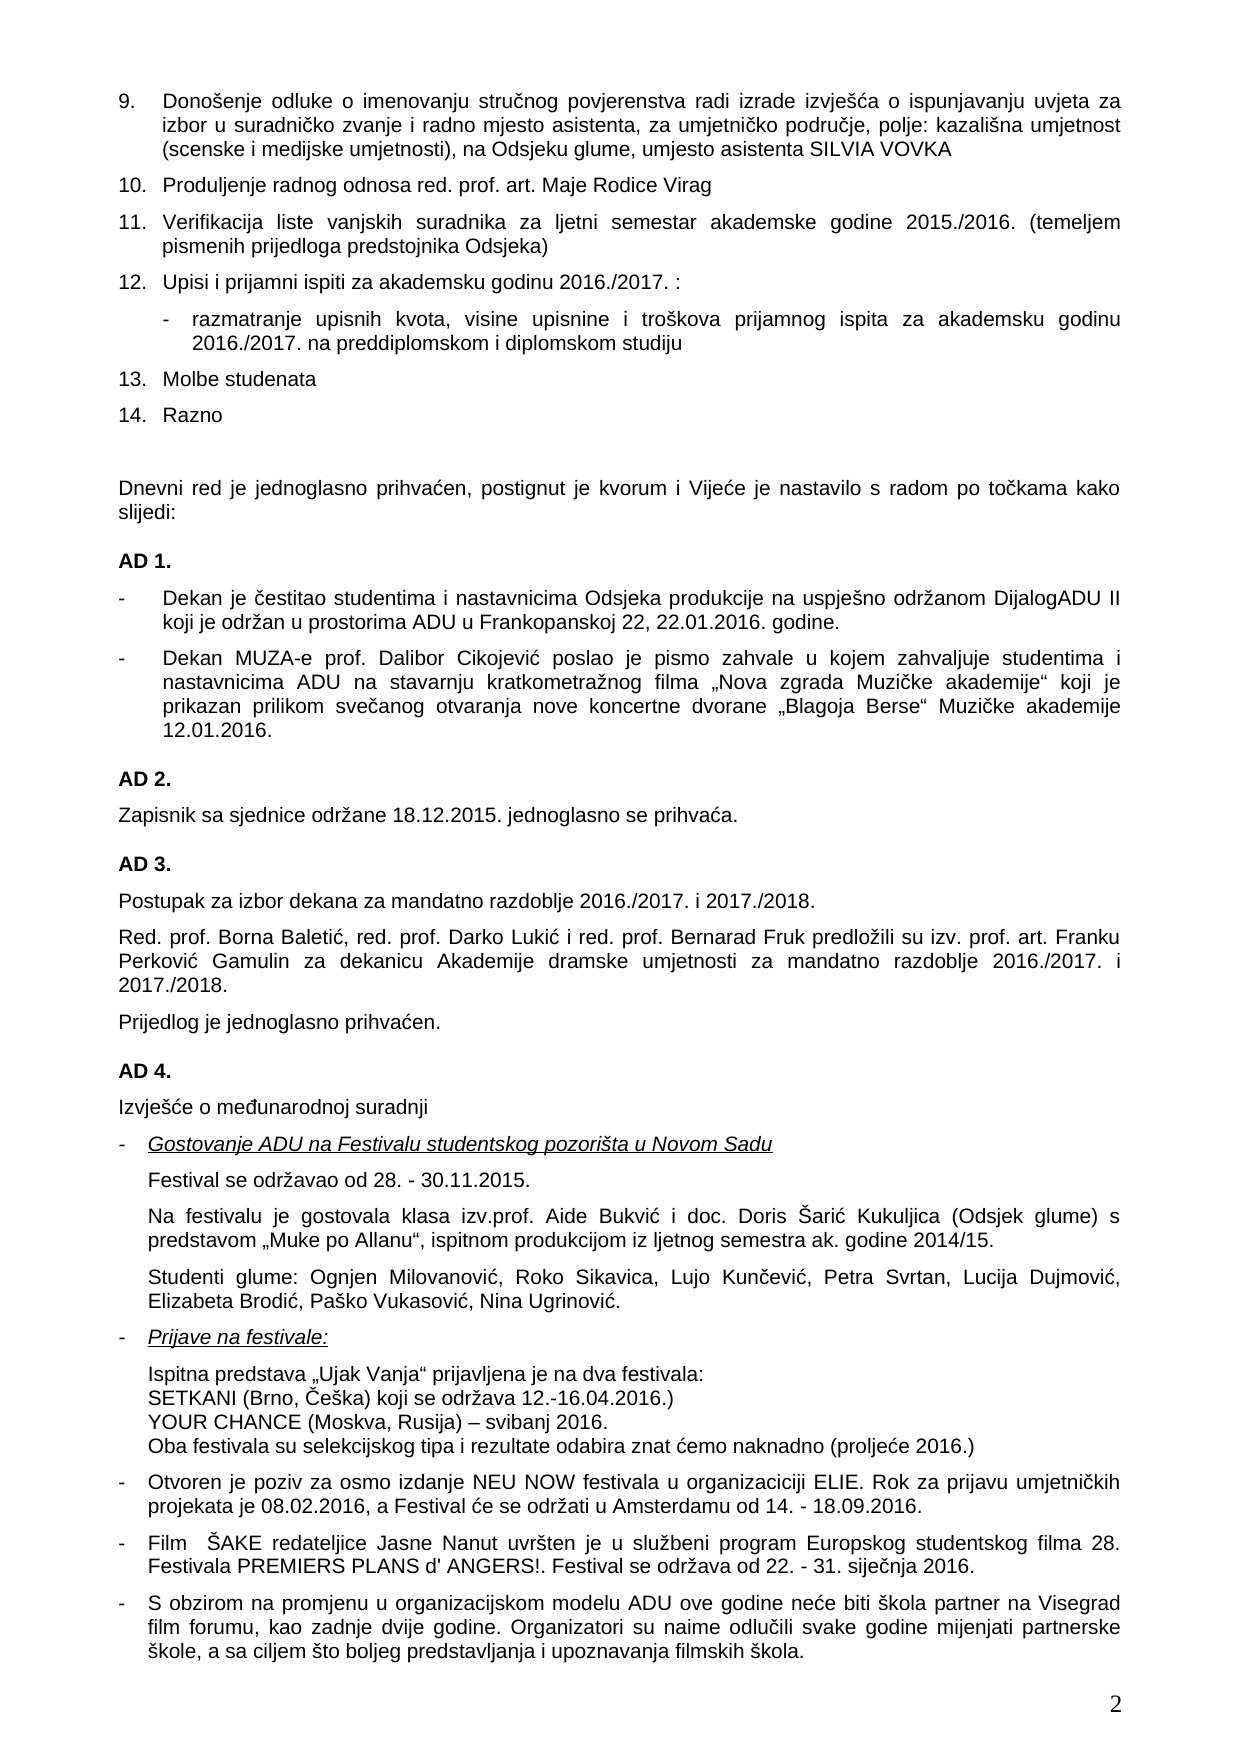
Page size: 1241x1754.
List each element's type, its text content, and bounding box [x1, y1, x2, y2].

text Prijedlog je jednoglasno prihvaćen. [118, 1009, 1122, 1033]
list - razmatranje upisnih kvota, visine upisnine i troškova prijamnog ispita za akademsku godinu 2016./2017. na preddiplomskom i diplomskom studiju [118, 306, 1122, 354]
text Na festivalu je gostovala klasa izv.prof. Aide Bukvić i doc. Doris Šarić Kukuljica (Odsjek glume) s predstavom „Muke po Allanu“, ispitnom produkcijom iz ljetnog semestra ak. godine 2014/15. [148, 1204, 1122, 1252]
list 9. Donošenje odluke o imenovanju stručnog povjerenstva radi izrade izvješća o ispunjavanju uvjeta za izbor u suradničko zvanje i radno mjesto asistenta, za umjetničko područje, polje: kazališna umjetnost (scenske i medijske umjetnosti), na Odsjeku glume, umjesto asistenta SILVIA VOVKA [118, 89, 1122, 161]
text Studenti glume: Ognjen Milovanović, Roko Sikavica, Lujo Kunčević, Petra Svrtan, Lucija Dujmović, Elizabeta Brodić, Paško Vukasović, Nina Ugrinović. [148, 1265, 1122, 1313]
list Film ŠAKE redateljice Jasne Nanut uvršten je u službeni program Europskog studentskog filma 28. Festivala PREMIERS PLANS d' ANGERS!. Festival se održava od 22. - 31. siječnja 2016. [118, 1530, 1122, 1578]
list AD 2. [118, 767, 1122, 791]
text Ispitna predstava „Ujak Vanja“ prijavljena je na dva festivala: [118, 1362, 1122, 1386]
list 12. Upisi i prijamni ispiti za akademsku godinu 2016./2017. : [118, 270, 1122, 294]
list 14. Razno [118, 403, 1122, 427]
list S obzirom na promjenu u organizacijskom modelu ADU ove godine neće biti škola partner na Visegrad film forumu, kao zadnje dvije godine. Organizatori su naime odlučili svake godine mijenjati partnerske škole, a sa ciljem što boljeg predstavljanja i upoznavanja filmskih škola. [118, 1591, 1122, 1663]
text Postupak za izbor dekana za mandatno razdoblje 2016./2017. i 2017./2018. [118, 889, 1122, 913]
text Oba festivala su selekcijskog tipa i rezultate odabira znat ćemo naknadno (proljeće 2016.) [118, 1433, 1122, 1457]
text YOUR CHANCE (Moskva, Rusija) – svibanj 2016. [118, 1409, 1122, 1433]
text AD 3. [118, 852, 1122, 876]
text SETKANI (Brno, Češka) koji se održava 12.-16.04.2016.) [118, 1386, 1122, 1409]
list Dekan je čestitao studentima i nastavnicima Odsjeka produkcije na uspješno održanom DijalogADU II koji je održan u prostorima ADU u Frankopanskoj 22, 22.01.2016. godine. [118, 586, 1122, 633]
list 13. Molbe studenata [118, 367, 1122, 391]
list Dekan MUZA-e prof. Dalibor Cikojević poslao je pismo zahvale u kojem zahvaljuje studentima i nastavnicima ADU na stavarnju kratkometražnog filma „Nova zgrada Muzičke akademije“ koji je prikazan prilikom svečanog otvaranja nove koncertne dvorane „Blagoja Berse“ Muzičke akademije 12.01.2016. [118, 646, 1122, 742]
text Izvješće o međunarodnoj suradnji [118, 1095, 1122, 1119]
list 11. Verifikacija liste vanjskih suradnika za ljetni semestar akademske godine 2015./2016. (temeljem pismenih prijedloga predstojnika Odsjeka) [118, 209, 1122, 257]
text AD 4. [118, 1058, 1122, 1082]
text Zapisnik sa sjednice održane 18.12.2015. jednoglasno se prihvaća. [118, 803, 1122, 827]
list Otvoren je poziv za osmo izdanje NEU NOW festivala u organizaciciji ELIE. Rok za prijavu umjetničkih projekata je 08.02.2016, a Festival će se održati u Amsterdamu od 14. - 18.09.2016. [118, 1470, 1122, 1518]
text Festival se održavao od 28. - 30.11.2015. [118, 1168, 1122, 1192]
list 10. Produljenje radnog odnosa red. prof. art. Maje Rodice Virag [118, 173, 1122, 197]
list Gostovanje ADU na Festivalu studentskog pozorišta u Novom Sadu [118, 1131, 1122, 1155]
text Red. prof. Borna Baletić, red. prof. Darko Lukić i red. prof. Bernarad Fruk predložili su izv. prof. art. Franku Perković Gamulin za dekanicu Akademije dramske umjetnosti za mandatno razdoblje 2016./2017. i 2017./2018. [118, 925, 1122, 997]
text AD 1. [118, 549, 1122, 573]
list Prijave na festivale: [118, 1325, 1122, 1349]
list Dnevni red je jednoglasno prihvaćen, postignut je kvorum i Vijeće je nastavilo s radom po točkama kako slijedi: [118, 476, 1122, 524]
